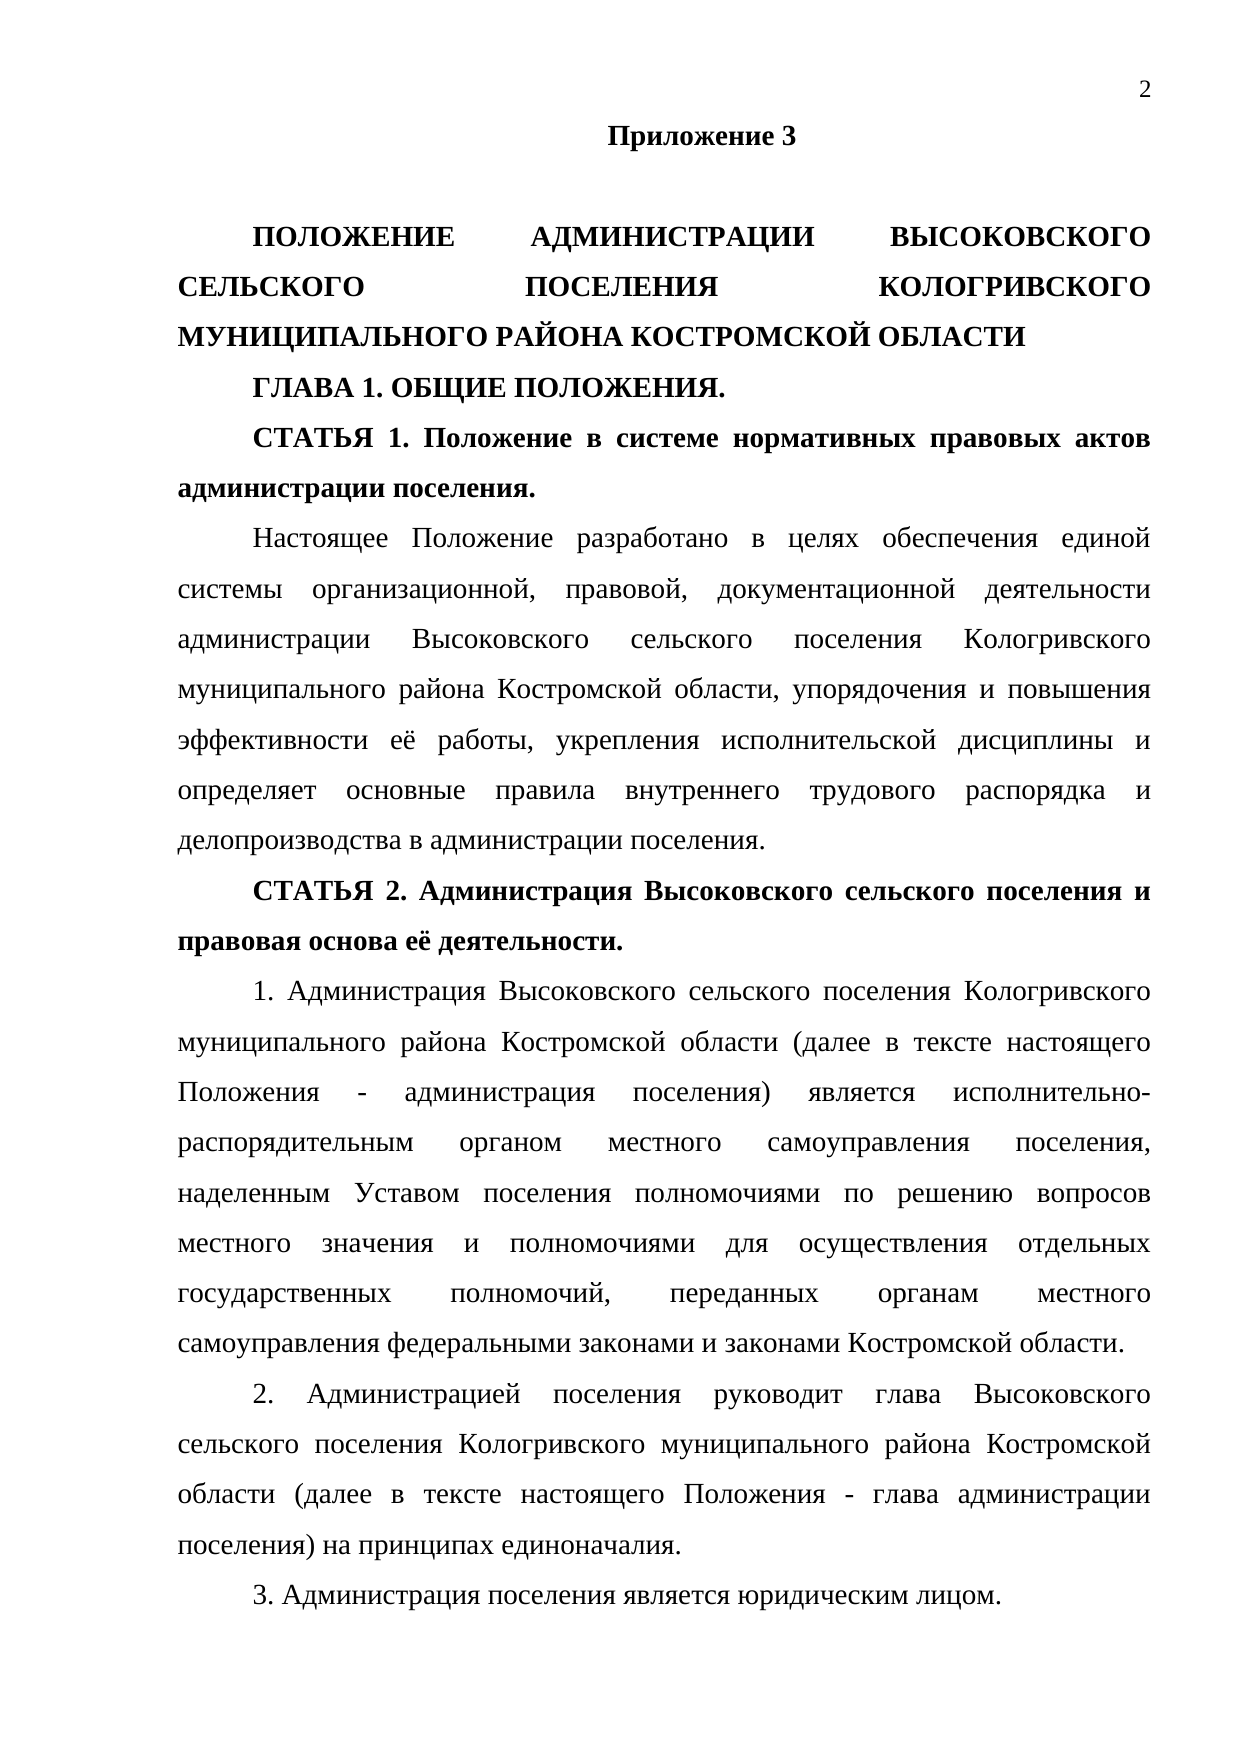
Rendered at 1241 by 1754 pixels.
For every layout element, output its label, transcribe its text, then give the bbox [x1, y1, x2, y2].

text 2. Администрацией поселения руководит глава Высоковского сельского поселения Кологривского муниципального района Костромской области (далее в тексте настоящего Положения - глава администрации поселения) на принципах единоначалия. [177, 1376, 1152, 1560]
text СТАТЬЯ 2. Администрация Высоковского сельского поселения и правовая основа её деятельности. [177, 873, 1152, 957]
text Приложение 3 [177, 118, 1152, 152]
text СТАТЬЯ 1. Положение в системе нормативных правовых актов администрации поселения. [177, 420, 1152, 504]
text 3. Администрация поселения является юридическим лицом. [177, 1577, 1152, 1611]
text 1. Администрация Высоковского сельского поселения Кологривского муниципального района Костромской области (далее в тексте настоящего Положения - администрация поселения) является исполнительно-распорядительным органом местного самоуправления поселения, наделенным Уставом поселения полномочиями по решению вопросов местного значения и полномочиями для осуществления отдельных государственных полномочий, переданных органам местного самоуправления федеральными законами и законами Костромской области. [177, 973, 1152, 1359]
text ПОЛОЖЕНИЕ АДМИНИСТРАЦИИ ВЫСОКОВСКОГО СЕЛЬСКОГО ПОСЕЛЕНИЯ КОЛОГРИВСКОГО МУНИЦИПАЛЬНОГО РАЙОНА КОСТРОМСКОЙ ОБЛАСТИ [177, 219, 1152, 353]
text Настоящее Положение разработано в целях обеспечения единой системы организационной, правовой, документационной деятельности администрации Высоковского сельского поселения Кологривского муниципального района Костромской области, упорядочения и повышения эффективности её работы, укрепления исполнительской дисциплины и определяет основные правила внутреннего трудового распорядка и делопроизводства в администрации поселения. [177, 521, 1152, 856]
text ГЛАВА 1. ОБЩИЕ ПОЛОЖЕНИЯ. [177, 370, 1152, 403]
